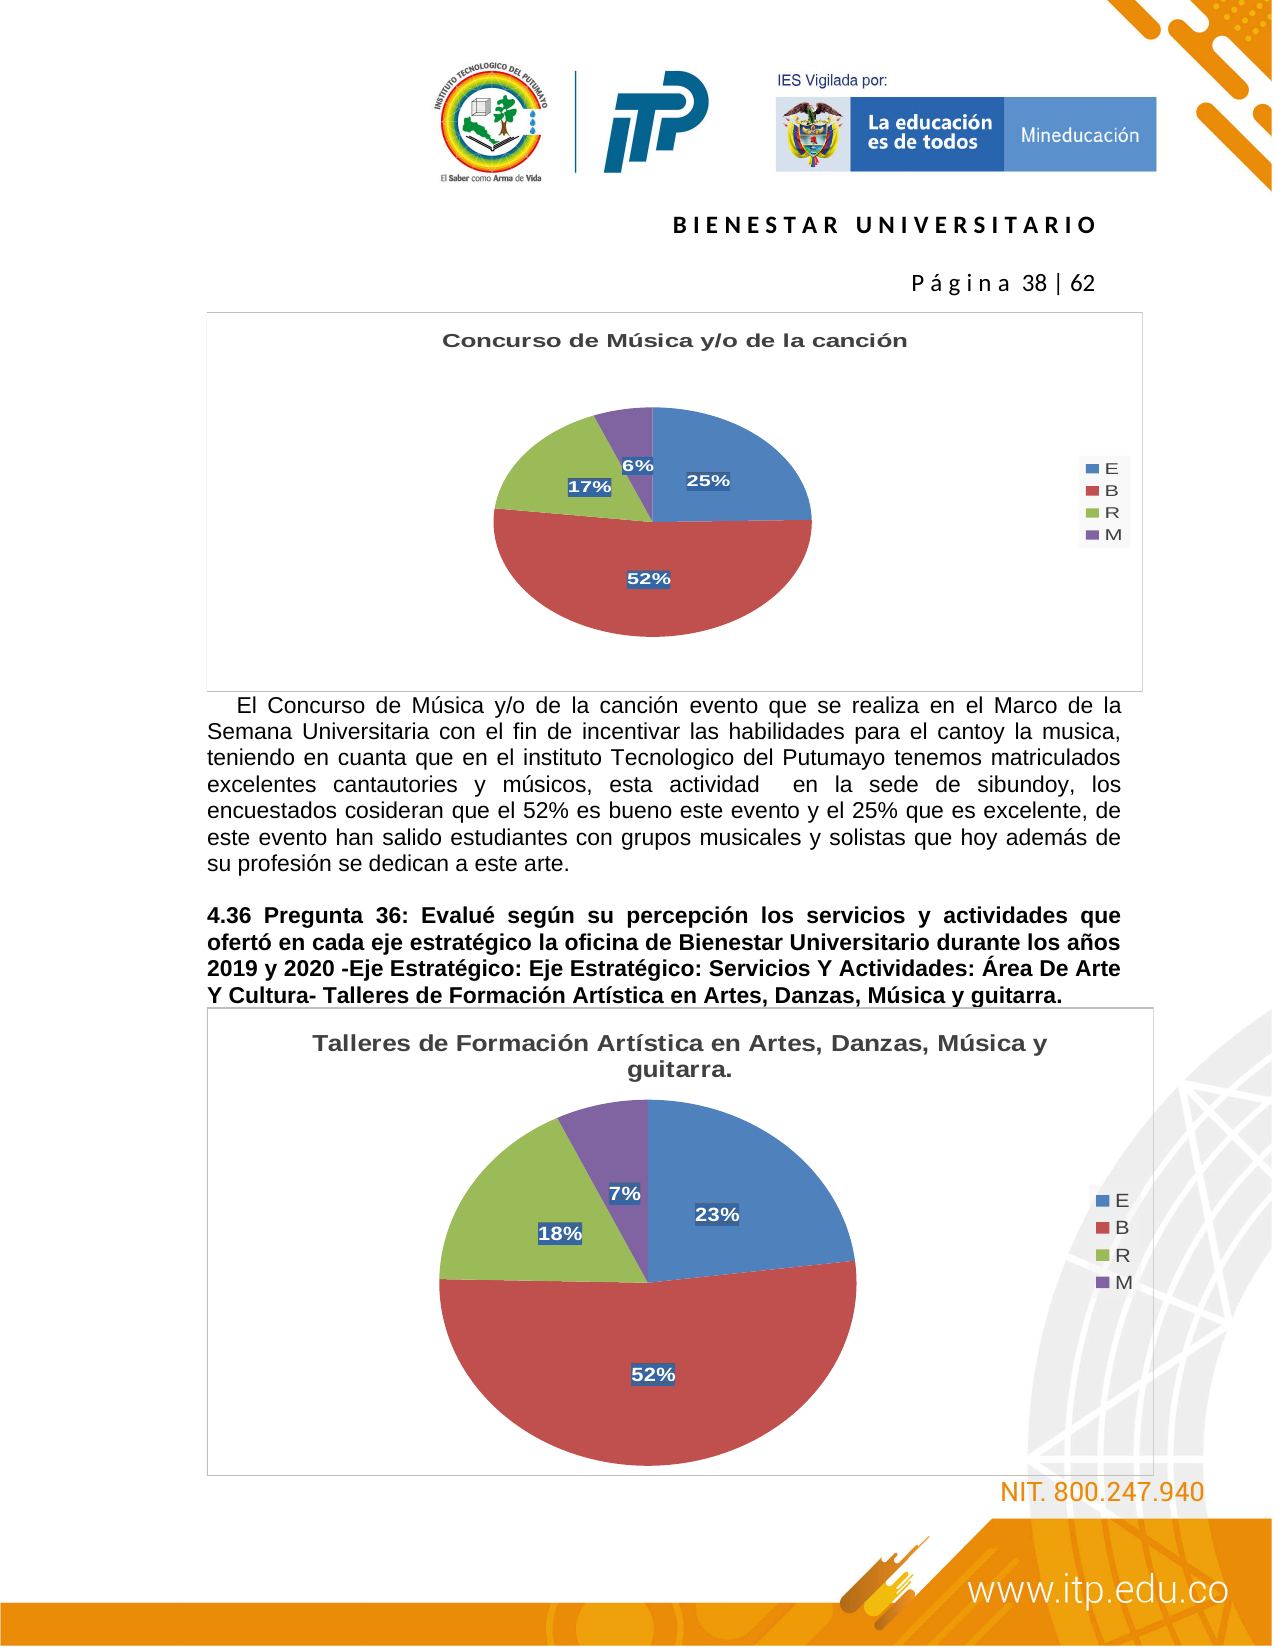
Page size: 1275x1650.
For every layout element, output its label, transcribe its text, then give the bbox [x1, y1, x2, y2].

subtitle 4.36 Pregunta 36: Evalué según su percepción los servicios y actividades que ofertó en cada eje estratégico la oficina de Bienestar Universitario durante los años 2019 y 2020 -Eje Estratégico: Eje Estratégico: Servicios Y Actividades: Área De Arte Y Cultura- Talleres de Formación Artística en Artes, Danzas, Música y guitarra. [207, 902, 1122, 1007]
picture [0, 0, 1272, 1646]
text El Concurso de Música y/o de la canción evento que se realiza en el Marco de la Semana Universitaria con el fin de incentivar las habilidades para el cantoy la musica, teniendo en cuanta que en el instituto Tecnologico del Putumayo tenemos matriculados excelentes cantautories y músicos, esta actividad en la sede de sibundoy, los encuestados cosideran que el 52% es bueno este evento y el 25% que es excelente, de este evento han salido estudiantes con grupos musicales y solistas que hoy además de su profesión se dedican a este arte. [207, 692, 1122, 876]
